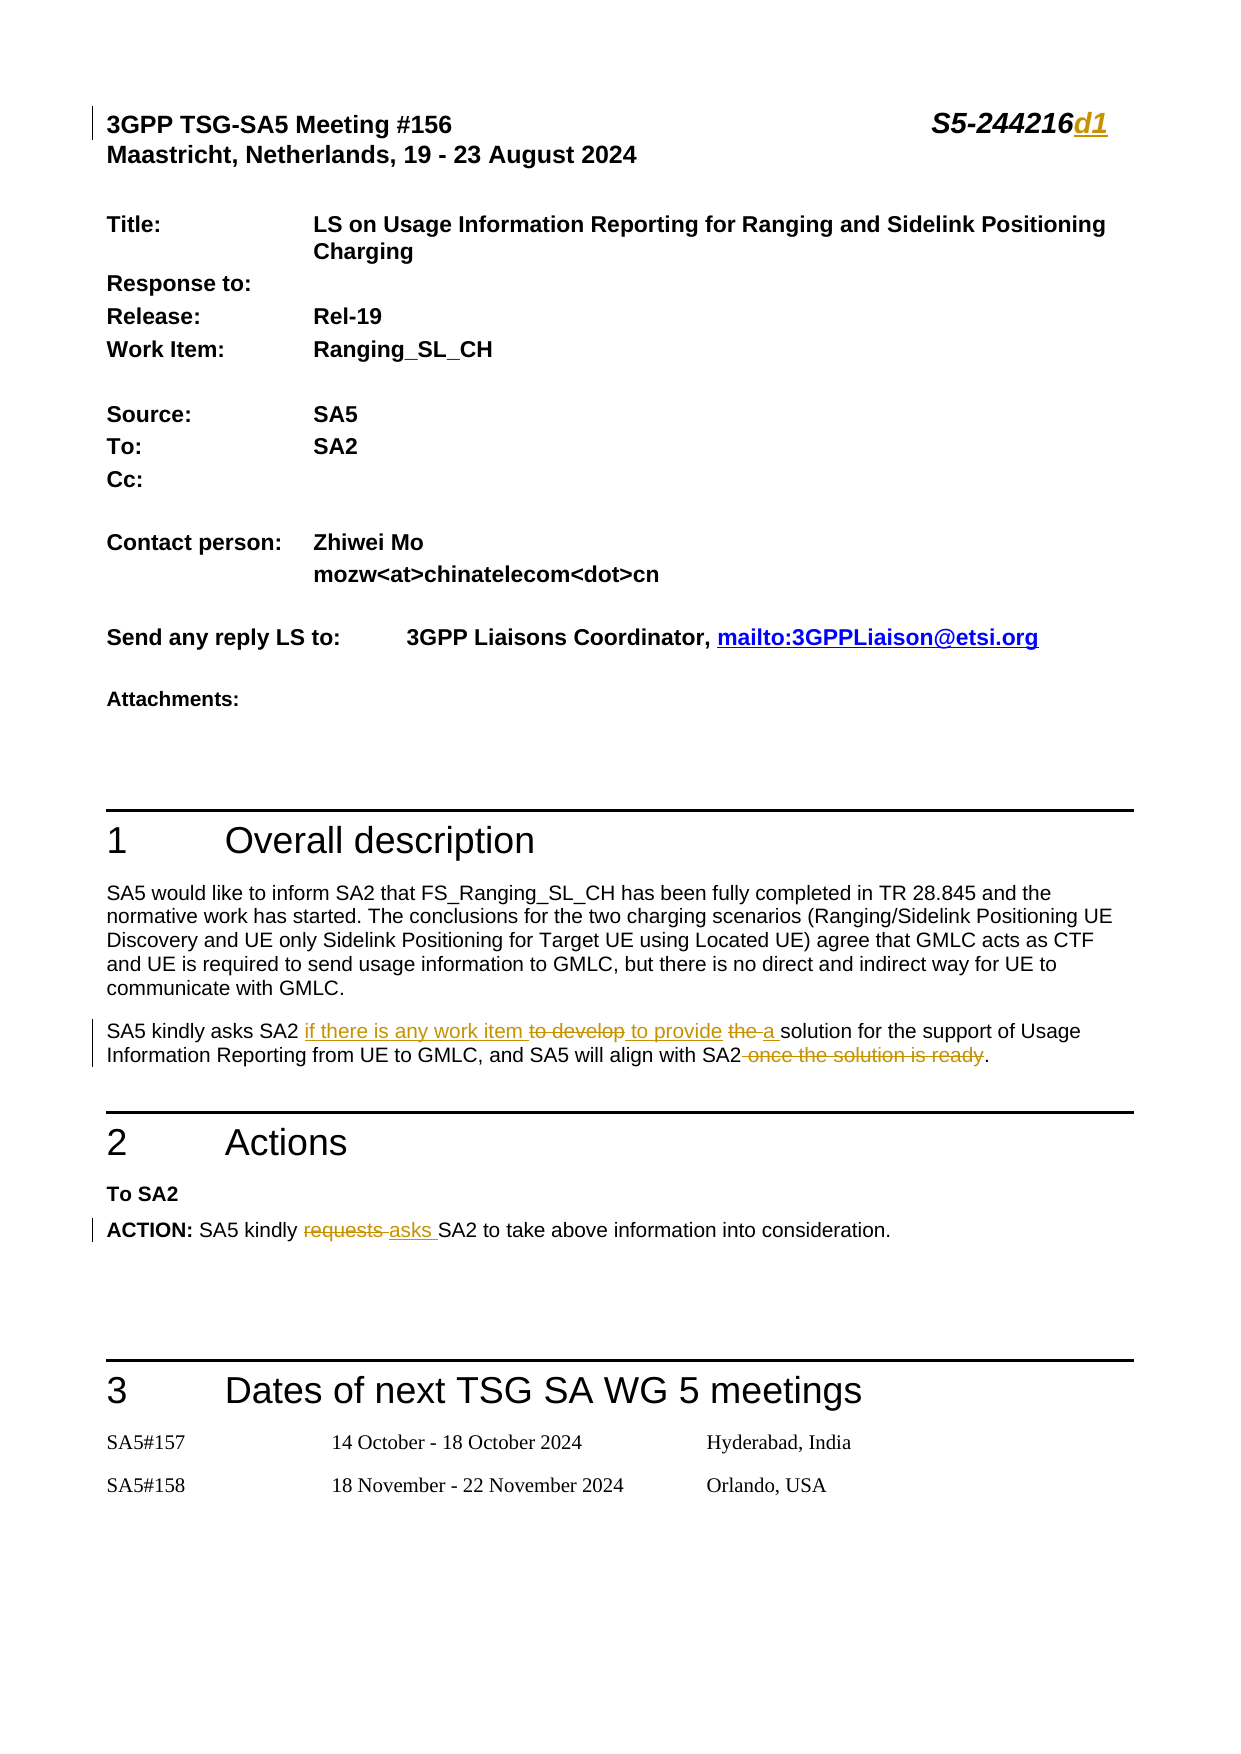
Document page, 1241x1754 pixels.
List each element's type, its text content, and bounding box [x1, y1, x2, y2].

text SA5#158 18 November - 22 November 2024 Orlando, USA [106, 1473, 1134, 1497]
text Contact person: Zhiwei Mo [106, 529, 1134, 555]
text SA5#157 14 October - 18 October 2024 Hyderabad, India [106, 1430, 1134, 1454]
text Source: SA5 [106, 401, 1134, 427]
text Attachments: [106, 687, 1134, 735]
subtitle 3 Dates of next TSG SA WG 5 meetings [106, 1362, 1134, 1411]
subtitle 1 Overall description [106, 812, 1134, 862]
text SA5 kindly asks SA2 solution for the support of Usage Information Reporting from UE to GMLC, and SA5 will align with SA2. [106, 1019, 1134, 1067]
text Send any reply LS to: 3GPP Liaisons Coordinator, mailto:3GPPLiaison@etsi.org [106, 624, 1134, 651]
text Release: Rel-19 [106, 303, 1134, 329]
text ACTION: SA5 kindly SA2 to take above information into consideration. [106, 1218, 1134, 1242]
text Response to: [106, 270, 1134, 297]
text Cc: [106, 466, 1134, 492]
text To: SA2 [106, 433, 1134, 460]
text mozw<at>chinatelecom<dot>cn [106, 561, 1134, 588]
text SA5 would like to inform SA2 that FS_Ranging_SL_CH has been fully completed in TR 28.845 and the normative work has started. The conclusions for the two charging scenarios (Ranging/Sidelink Positioning UE Discovery and UE only Sidelink Positioning for Target UE using Located UE) agree that GMLC acts as CTF and UE is required to send usage information to GMLC, but there is no direct and indirect way for UE to communicate with GMLC. [106, 880, 1134, 1000]
text Title: LS on Usage Information Reporting for Ranging and Sidelink Positioning Charging [106, 211, 1134, 264]
text Work Item: Ranging_SL_CH [106, 336, 1134, 362]
text Maastricht, Netherlands, 19 - 23 August 2024 [106, 140, 1134, 169]
subtitle 2 Actions [106, 1114, 1134, 1163]
text 3GPP TSG-SA5 Meeting #156 S5-244216 [106, 106, 1134, 140]
text To SA2 [106, 1182, 1134, 1206]
